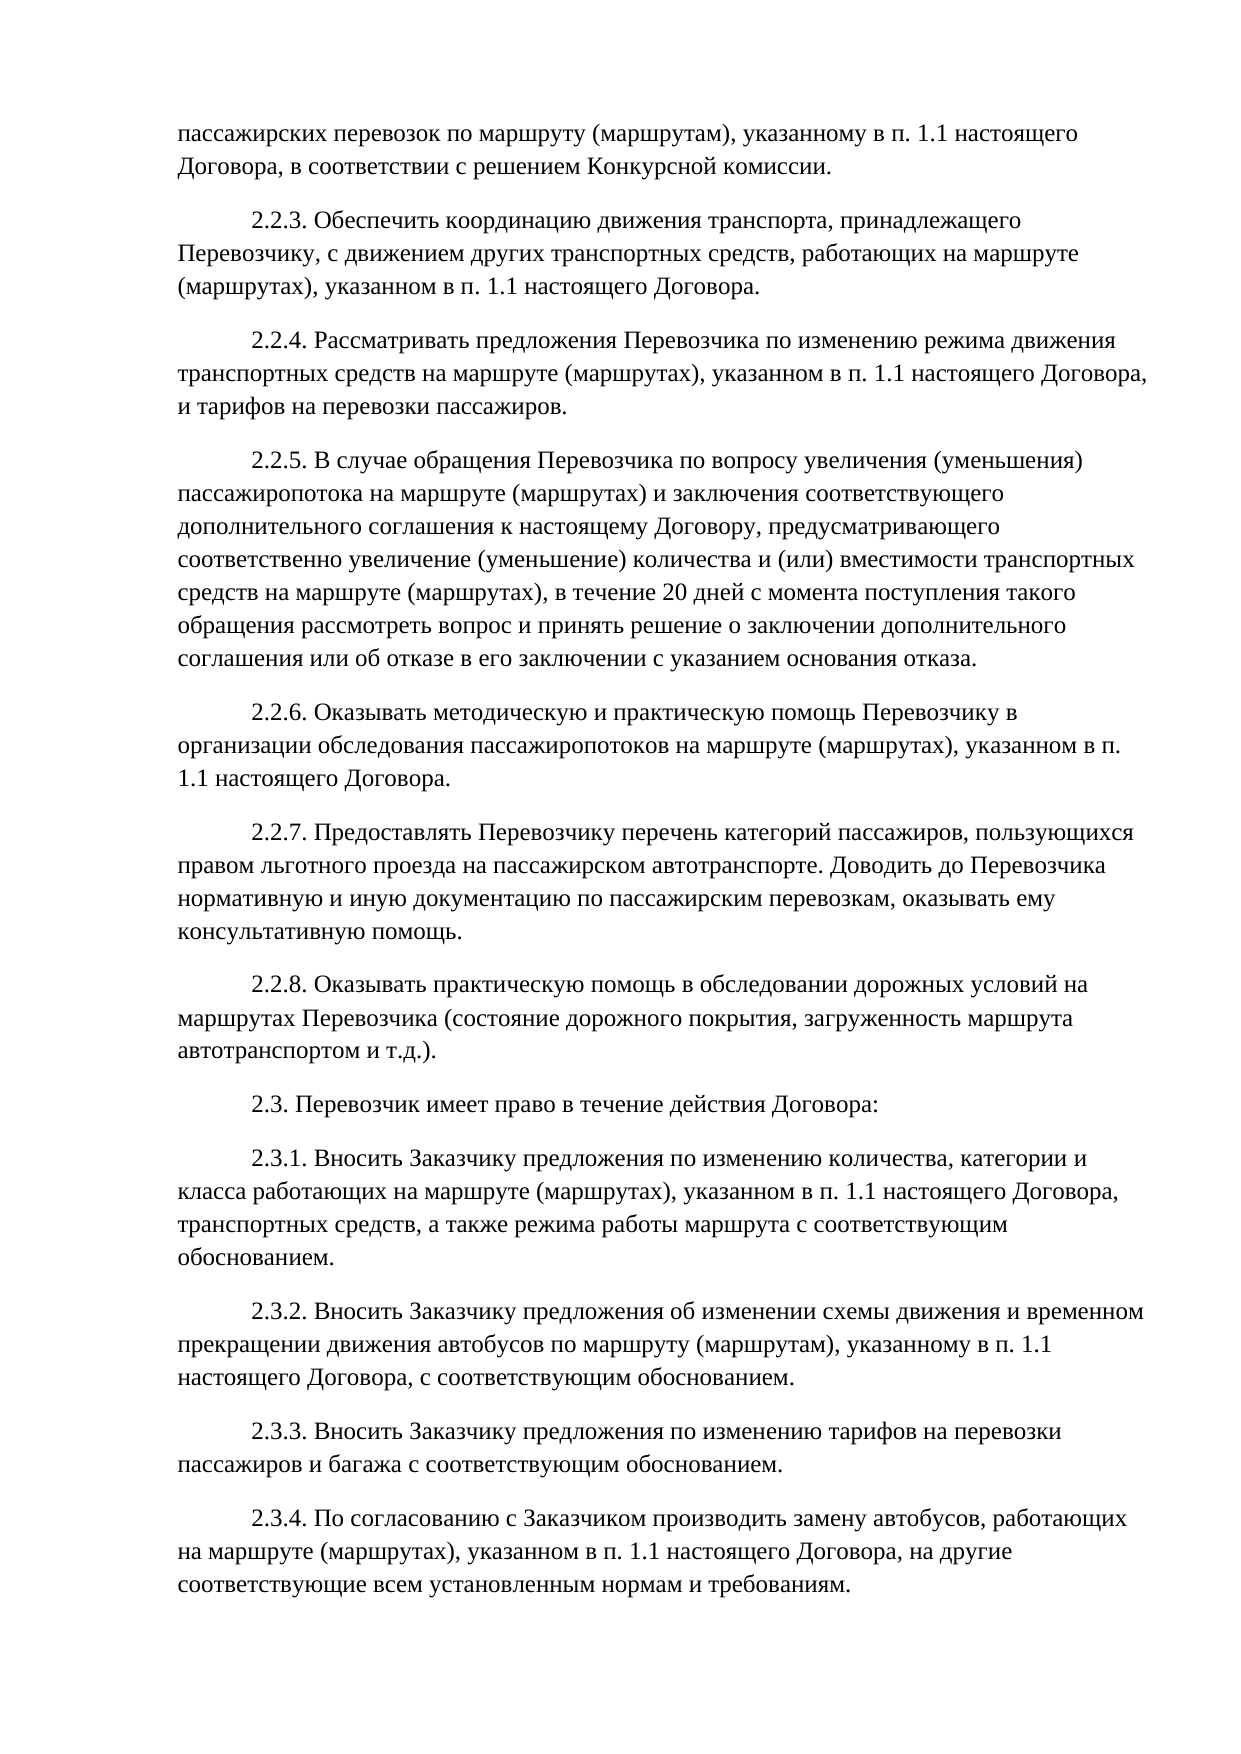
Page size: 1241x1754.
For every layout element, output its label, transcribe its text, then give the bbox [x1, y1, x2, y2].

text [177, 118, 1152, 180]
text 2.3.3. Вносить Заказчику предложения по изменению тарифов на перевозки пассажиров и багажа с соответствующим обоснованием. [177, 1416, 1152, 1478]
text 2.2.7. Предоставлять Перевозчику перечень категорий пассажиров, пользующихся правом льготного проезда на пассажирском автотранспорте. Доводить до Перевозчика нормативную и иную документацию по пассажирским перевозкам, оказывать ему консультативную помощь. [177, 817, 1152, 944]
text 2.3.4. По согласованию с Заказчиком производить замену автобусов, работающих на маршруте (маршрутах), указанном в п. 1.1 настоящего Договора, на другие соответствующие всем установленным нормам и требованиям. [177, 1503, 1152, 1598]
text 2.3.2. Вносить Заказчику предложения об изменении схемы движения и временном прекращении движения автобусов по маршруту (маршрутам), указанному в п. 1.1 настоящего Договора, с соответствующим обоснованием. [177, 1296, 1152, 1391]
text 2.3. Перевозчик имеет право в течение действия Договора: [177, 1089, 1152, 1118]
text 2.2.8. Оказывать практическую помощь в обследовании дорожных условий на маршрутах Перевозчика (состояние дорожного покрытия, загруженность маршрута автотранспортом и т.д.). [177, 969, 1152, 1064]
text 2.2.5. В случае обращения Перевозчика по вопросу увеличения (уменьшения) пассажиропотока на маршруте (маршрутах) и заключения соответствующего дополнительного соглашения к настоящему Договору, предусматривающего соответственно увеличение (уменьшение) количества и (или) вместимости транспортных средств на маршруте (маршрутах), в течение 20 дней с момента поступления такого обращения рассмотреть вопрос и принять решение о заключении дополнительного соглашения или об отказе в его заключении с указанием основания отказа. [177, 445, 1152, 672]
text 2.3.1. Вносить Заказчику предложения по изменению количества, категории и класса работающих на маршруте (маршрутах), указанном в п. 1.1 настоящего Договора, транспортных средств, а также режима работы маршрута с соответствующим обоснованием. [177, 1143, 1152, 1271]
text 2.2.3. Обеспечить координацию движения транспорта, принадлежащего Перевозчику, с движением других транспортных средств, работающих на маршруте (маршрутах), указанном в п. 1.1 настоящего Договора. [177, 205, 1152, 300]
text 2.2.6. Оказывать методическую и практическую помощь Перевозчику в организации обследования пассажиропотоков на маршруте (маршрутах), указанном в п. 1.1 настоящего Договора. [177, 697, 1152, 792]
text 2.2.4. Рассматривать предложения Перевозчика по изменению режима движения транспортных средств на маршруте (маршрутах), указанном в п. 1.1 настоящего Договора, и тарифов на перевозки пассажиров. [177, 325, 1152, 420]
